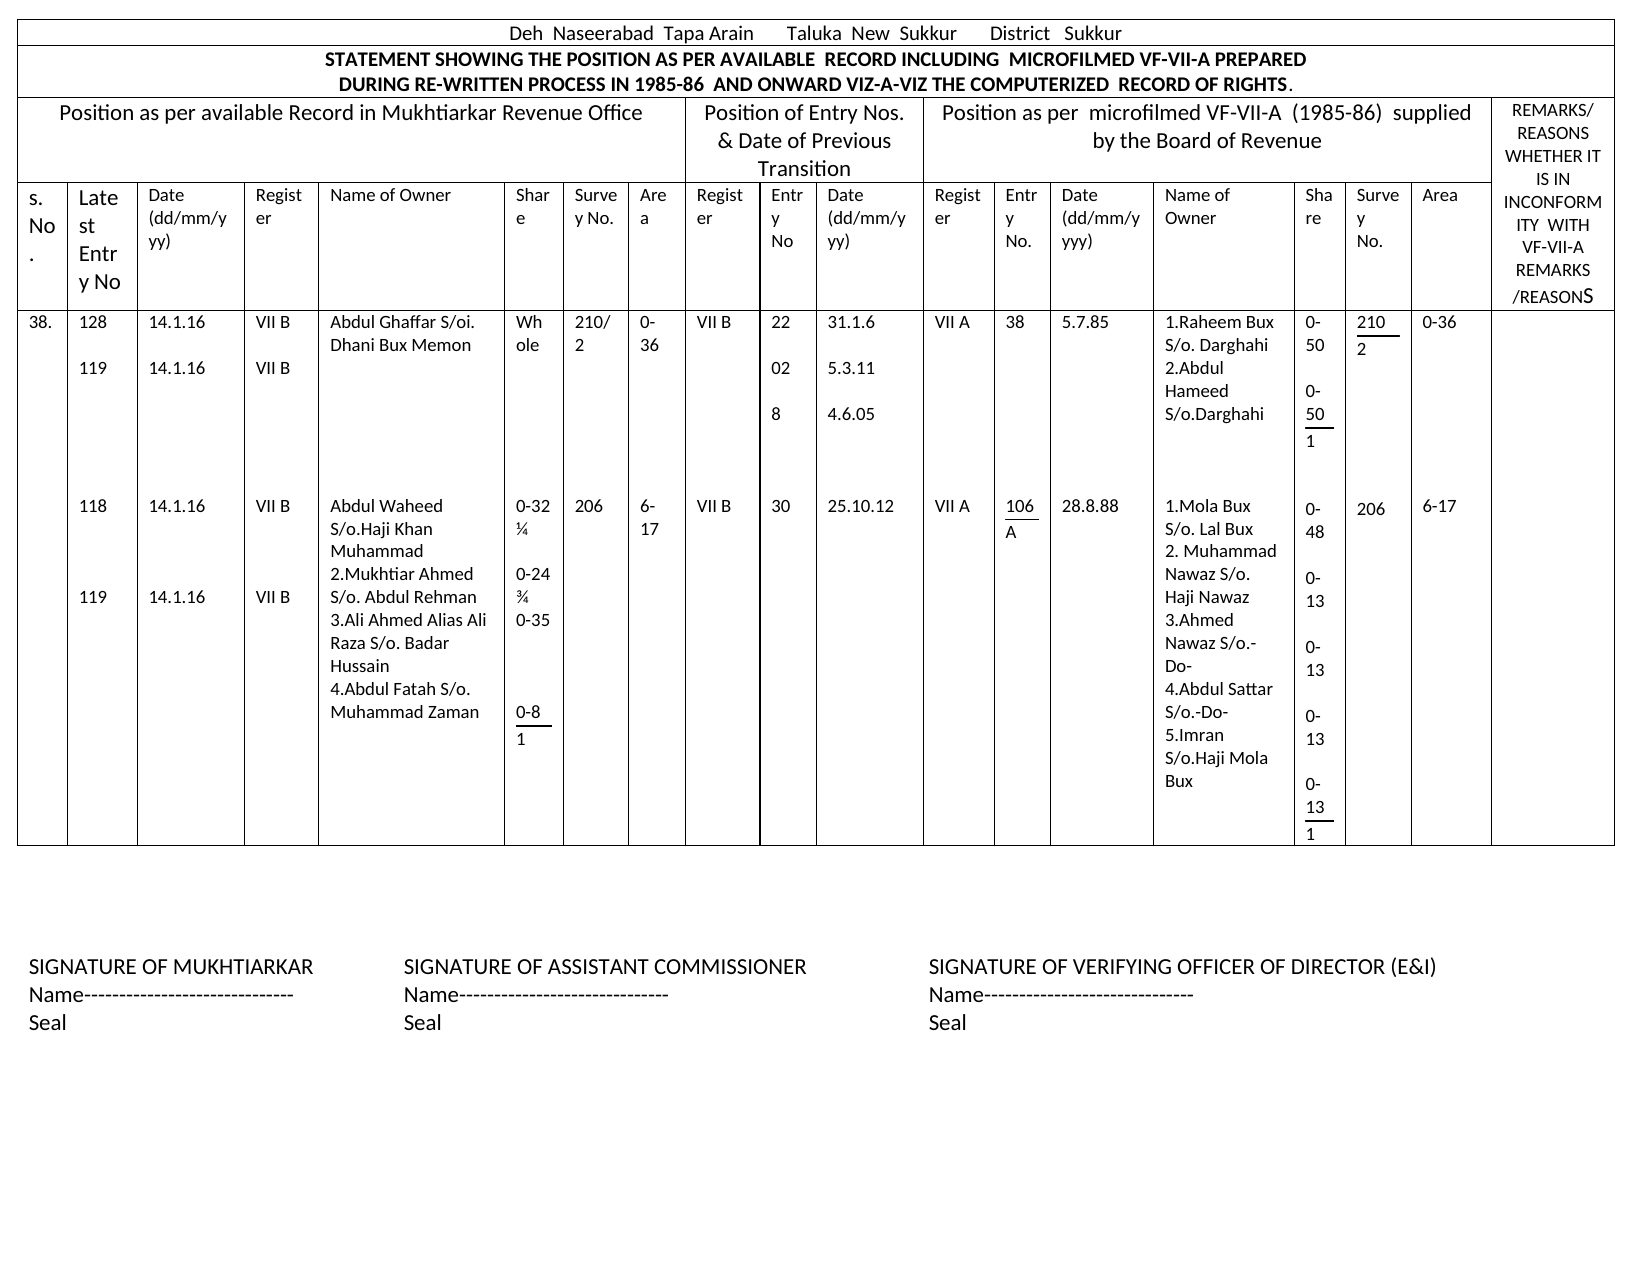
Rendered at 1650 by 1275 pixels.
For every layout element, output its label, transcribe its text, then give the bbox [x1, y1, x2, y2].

table_cell REMARKS/REASONS WHETHER IT IS IN INCONFORMITY WITH VF-VII-A REMARKS /REASONS [1492, 98, 1614, 309]
table_cell Survey No. [564, 183, 628, 309]
table_cell 31.1.6 5.3.11 4.6.05 25.10.12 [817, 311, 923, 845]
table_cell 1.Raheem Bux S/o. Darghahi 2.Abdul Hameed S/o.Darghahi 1.Mola Bux S/o. Lal Bux 2. Muhammad Nawaz S/o. Haji Nawaz 3.Ahmed Nawaz S/o.-Do- 4.Abdul Sattar S/o.-Do- 5.Imran S/o.Haji Mola Bux [1154, 311, 1294, 845]
table_cell Name of Owner [1154, 183, 1294, 309]
table_cell VII B VII B [686, 311, 759, 845]
table_cell 38 106 A [995, 311, 1050, 845]
table_cell Entry No [761, 183, 816, 309]
table_cell Area [629, 183, 685, 309]
table_cell Date (dd/mm/yyy) [817, 183, 923, 309]
table_cell s. No. [18, 183, 67, 309]
table_cell 5.7.85 28.8.88 [1051, 311, 1153, 845]
table_cell Area [1412, 183, 1491, 309]
text Seal Seal Seal [28, 1008, 1626, 1036]
table_cell Survey No. [1346, 183, 1411, 309]
table_header Deh Naseerabad Tapa Arain Taluka New Sukkur District Sukkur [18, 20, 1614, 45]
text Name------------------------------ Name------------------------------ Name------------------------------ [28, 980, 1626, 1008]
table_cell 0-36 6-17 [1412, 311, 1491, 845]
table_cell 0-36 6-17 [629, 311, 685, 845]
table_cell Whole 0-32 ¼ 0-24 ¾ 0-35 0-8 1 [505, 311, 563, 845]
table_cell Entry No. [995, 183, 1050, 309]
table_cell VII A VII A [924, 311, 994, 845]
table_cell VII B VII B VII B VII B [245, 311, 318, 845]
table_cell [1492, 311, 1614, 845]
table_cell Register [924, 183, 994, 309]
table_cell Name of Owner [319, 183, 504, 309]
table_cell Latest Entry No [68, 183, 137, 309]
table_cell Date (dd/mm/yyyy) [1051, 183, 1153, 309]
table_cell 38. [18, 311, 67, 845]
table_cell Abdul Ghaffar S/oi. Dhani Bux Memon Abdul Waheed S/o.Haji Khan Muhammad 2.Mukhtiar Ahmed S/o. Abdul Rehman 3.Ali Ahmed Alias Ali Raza S/o. Badar Hussain 4.Abdul Fatah S/o. Muhammad Zaman [319, 311, 504, 845]
table_cell Share [1295, 183, 1345, 309]
text SIGNATURE OF MUKHTIARKAR SIGNATURE OF ASSISTANT COMMISSIONER SIGNATURE OF VERIFYING OFFICER OF DIRECTOR (E&I) [28, 952, 1626, 980]
table_cell 128 119 118 119 [68, 311, 137, 845]
table_cell Position as per available Record in Mukhtiarkar Revenue Office [18, 98, 685, 182]
table_cell STATEMENT SHOWING THE POSITION AS PER AVAILABLE RECORD INCLUDING MICROFILMED VF-VII-A PREPARED DURING RE-WRITTEN PROCESS IN 1985-86 AND ONWARD VIZ-A-VIZ THE COMPUTERIZED RECORD OF RIGHTS. [18, 46, 1614, 97]
table_cell 210 2 206 [1346, 311, 1411, 845]
table_cell 14.1.16 14.1.16 14.1.16 14.1.16 [138, 311, 244, 845]
table_cell 210/2 206 [564, 311, 628, 845]
table_cell Position of Entry Nos. & Date of Previous Transition [686, 98, 923, 182]
table_cell Register [245, 183, 318, 309]
table_cell Share [505, 183, 563, 309]
table_cell 22 02 8 30 [761, 311, 816, 845]
table_cell Register [686, 183, 759, 309]
table_cell Date (dd/mm/yyy) [138, 183, 244, 309]
table_cell 0-50 0-50 1 0-48 0-13 0-13 0-13 0-13 1 [1295, 311, 1345, 845]
table_cell Position as per microfilmed VF-VII-A (1985-86) supplied by the Board of Revenue [924, 98, 1491, 182]
